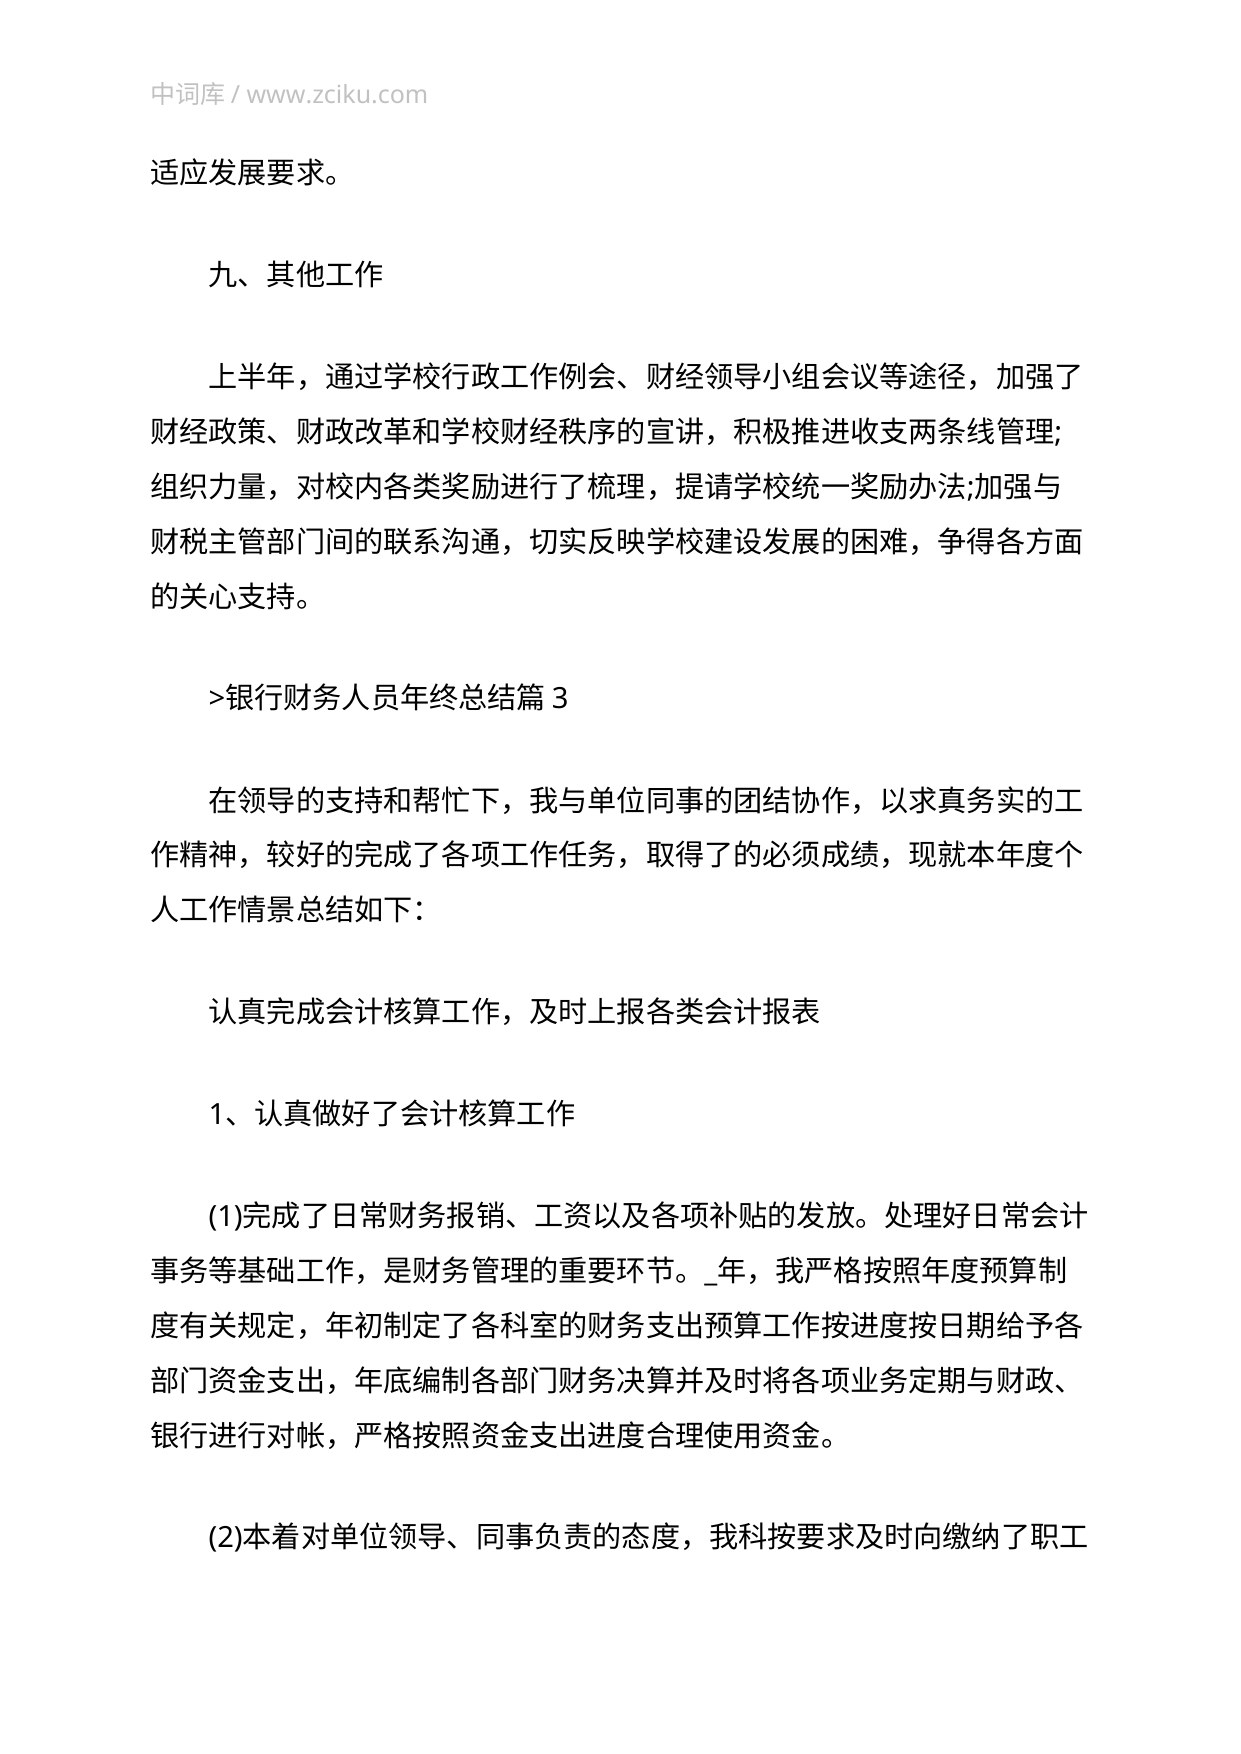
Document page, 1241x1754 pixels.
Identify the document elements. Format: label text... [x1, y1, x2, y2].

text 上半年，通过学校行政工作例会、财经领导小组会议等途径，加强了财经政策、财政改革和学校财经秩序的宣讲，积极推进收支两条线管理;组织力量，对校内各类奖励进行了梳理，提请学校统一奖励办法;加强与财税主管部门间的联系沟通，切实反映学校建设发展的困难，争得各方面的关心支持。 [150, 353, 1090, 616]
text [150, 1514, 1090, 1556]
text 认真完成会计核算工作，及时上报各类会计报表 [150, 989, 1090, 1031]
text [150, 150, 1090, 192]
text 在领导的支持和帮忙下，我与单位同事的团结协作，以求真务实的工作精神，较好的完成了各项工作任务，取得了的必须成绩，现就本年度个人工作情景总结如下： [150, 777, 1090, 929]
text >银行财务人员年终总结篇3 [150, 675, 1090, 717]
text 1、认真做好了会计核算工作 [150, 1090, 1090, 1133]
text (1)完成了日常财务报销、工资以及各项补贴的发放。处理好日常会计事务等基础工作，是财务管理的重要环节。_年，我严格按照年度预算制度有关规定，年初制定了各科室的财务支出预算工作按进度按日期给予各部门资金支出，年底编制各部门财务决算并及时将各项业务定期与财政、银行进行对帐，严格按照资金支出进度合理使用资金。 [150, 1192, 1090, 1454]
text 九、其他工作 [150, 252, 1090, 294]
